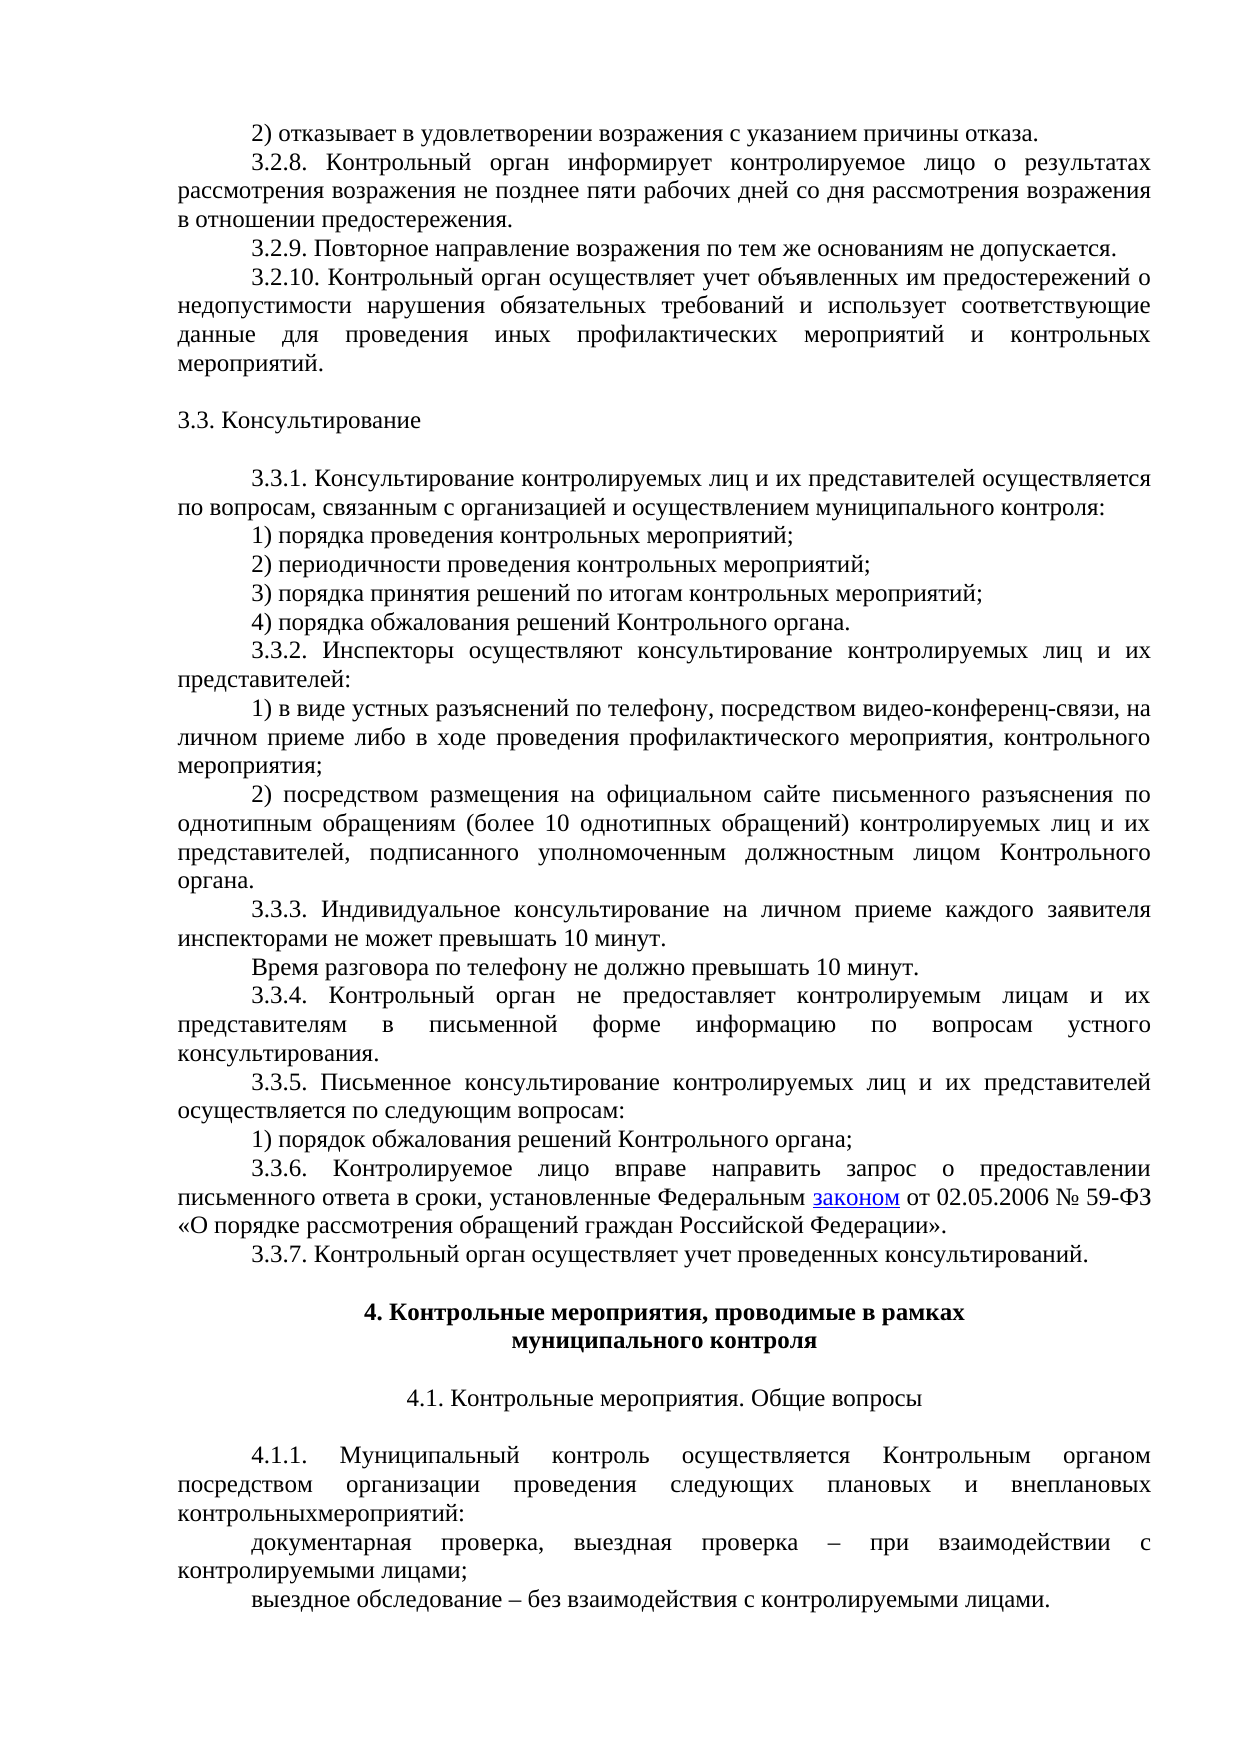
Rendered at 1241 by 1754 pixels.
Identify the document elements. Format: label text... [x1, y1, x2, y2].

text Время разговора по телефону не должно превышать 10 минут. [177, 952, 1152, 981]
text 3.3. Консультирование [177, 406, 1152, 434]
text 3.3.5. Письменное консультирование контролируемых лиц и их представителей осуществляется по следующим вопросам: [177, 1067, 1152, 1124]
text 2) посредством размещения на официальном сайте письменного разъяснения по однотипным обращениям (более 10 однотипных обращений) контролируемых лиц и их представителей, подписанного уполномоченным должностным лицом Контрольного органа. [177, 779, 1152, 894]
text 1) в виде устных разъяснений по телефону, посредством видео-конференц-связи, на личном приеме либо в ходе проведения профилактического мероприятия, контрольного мероприятия; [177, 693, 1152, 779]
list 4. Контрольные мероприятия, проводимые в рамках [177, 1297, 1152, 1326]
text 3.3.1. Консультирование контролируемых лиц и их представителей осуществляется по вопросам, связанным с организацией и осуществлением муниципального контроля: [177, 463, 1152, 521]
text 1) порядок обжалования решений Контрольного органа; [177, 1124, 1152, 1153]
list 4.1.1. Муниципальный контроль осуществляется Контрольным органом посредством организации проведения следующих плановых и внеплановых контрольныхмероприятий: [177, 1441, 1152, 1527]
text 3) порядка принятия решений по итогам контрольных мероприятий; [251, 578, 1152, 607]
text документарная проверка, выездная проверка – при взаимодействии с контролируемыми лицами; [177, 1527, 1152, 1584]
text выездное обследование – без взаимодействия с контролируемыми лицами. [177, 1584, 1152, 1613]
text 1) порядка проведения контрольных мероприятий; [251, 521, 1152, 549]
text 3.2.10. Контрольный орган осуществляет учет объявленных им предостережений о недопустимости нарушения обязательных требований и использует соответствующие данные для проведения иных профилактических мероприятий и контрольных мероприятий. [177, 262, 1152, 377]
text 3.2.8. Контрольный орган информирует контролируемое лицо о результатах рассмотрения возражения не позднее пяти рабочих дней со дня рассмотрения возражения в отношении предостережения. [177, 147, 1152, 233]
list 3.3.2. Инспекторы осуществляют консультирование контролируемых лиц и их представителей: [177, 636, 1152, 693]
text 3.2.9. Повторное направление возражения по тем же основаниям не допускается. [177, 233, 1152, 262]
text 3.3.3. Индивидуальное консультирование на личном приеме каждого заявителя инспекторами не может превышать 10 минут. [177, 894, 1152, 952]
text 2) периодичности проведения контрольных мероприятий; [251, 549, 1152, 578]
text 3.3.4. Контрольный орган не предоставляет контролируемым лицам и их представителям в письменной форме информацию по вопросам устного консультирования. [177, 981, 1152, 1067]
text 3.3.7. Контрольный орган осуществляет учет проведенных консультирований. [177, 1239, 1152, 1268]
list муниципального контроля [177, 1326, 1152, 1354]
text 4) порядка обжалования решений Контрольного органа. [251, 607, 1152, 636]
text 2) отказывает в удовлетворении возражения с указанием причины отказа. [177, 118, 1152, 147]
text 4.1. Контрольные мероприятия. Общие вопросы [177, 1383, 1152, 1412]
text 3.3.6. Контролируемое лицо вправе направить запрос о предоставлении письменного ответа в сроки, установленные Федеральным законом от 02.05.2006 № 59-ФЗ «О порядке рассмотрения обращений граждан Российской Федерации». [177, 1153, 1152, 1239]
